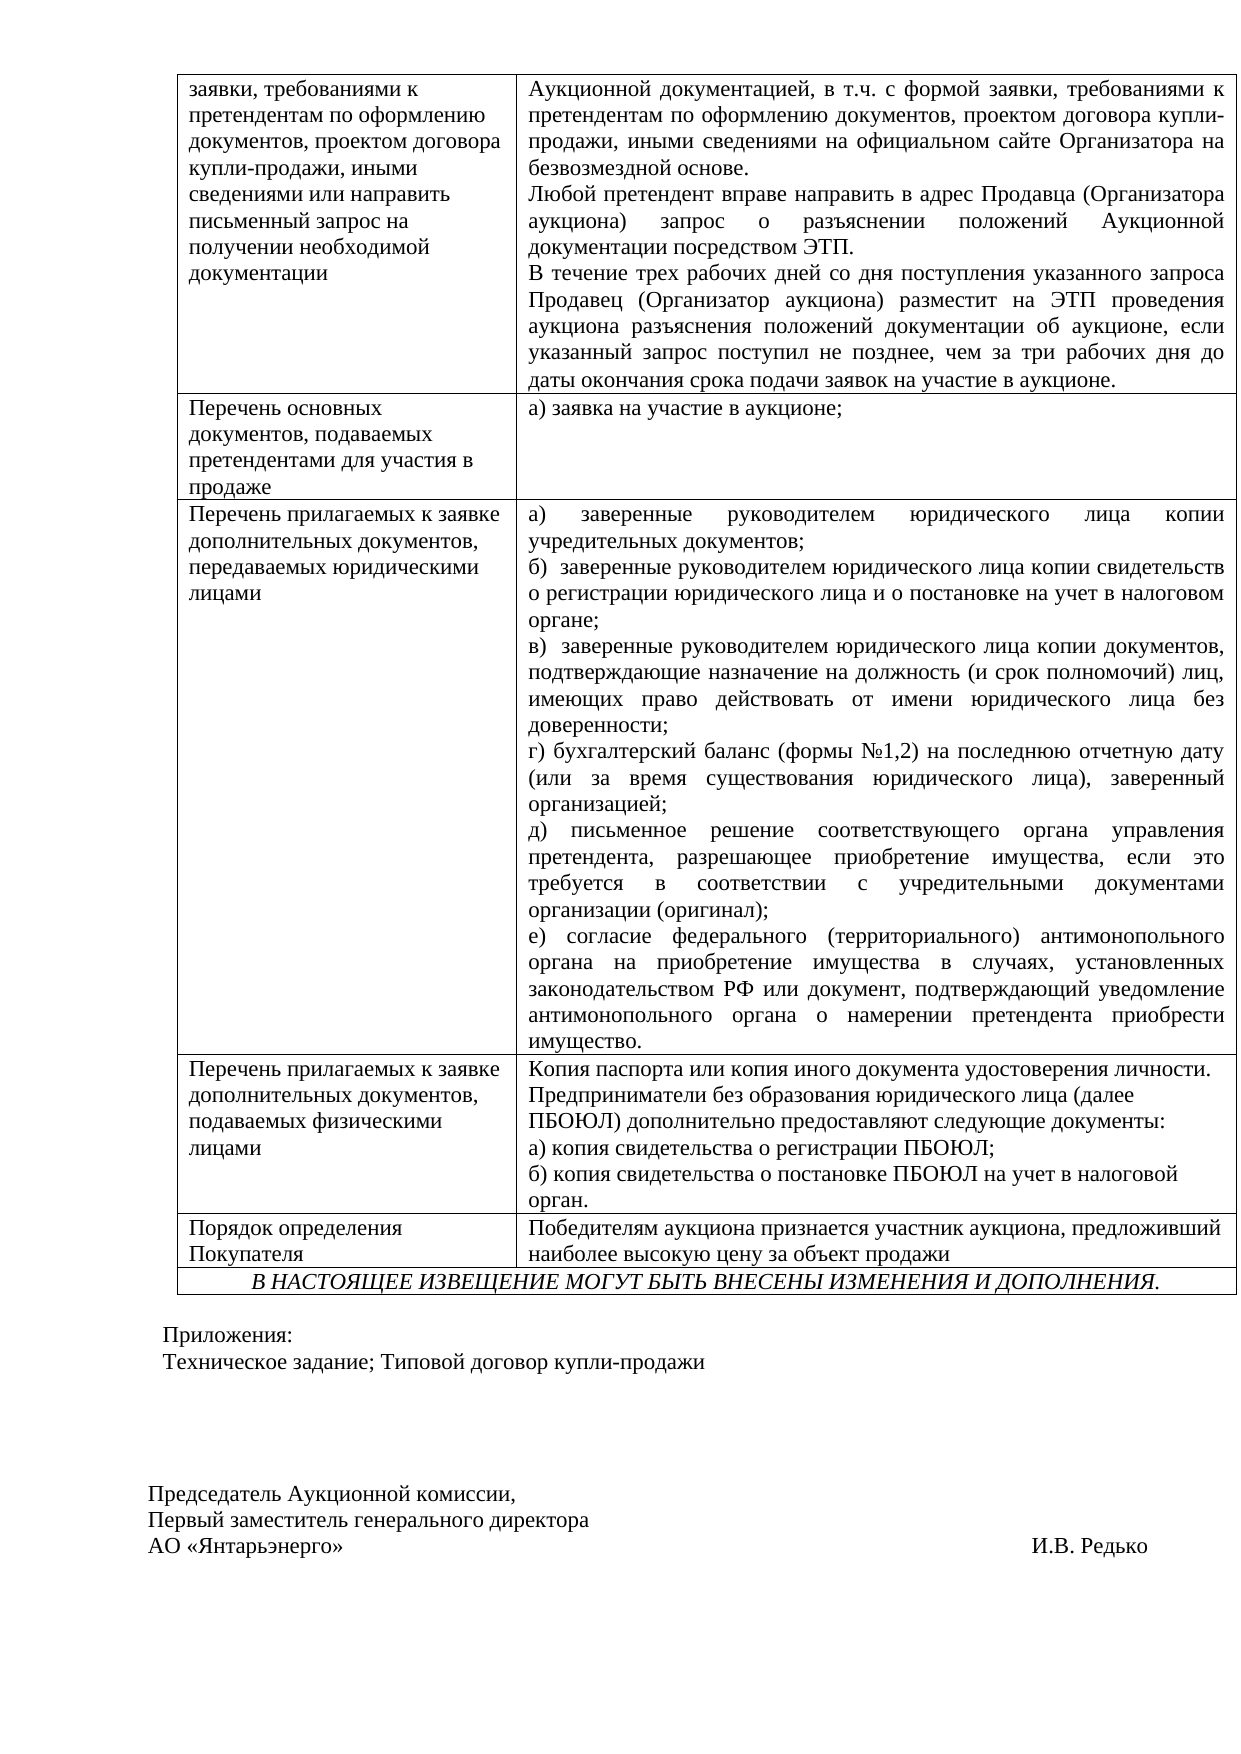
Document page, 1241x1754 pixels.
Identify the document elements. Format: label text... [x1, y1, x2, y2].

text Техническое задание; Типовой договор купли-продажи [162, 1348, 1152, 1374]
table_cell Перечень прилагаемых к заявке дополнительных документов, передаваемых юридическими лицами [178, 500, 516, 1054]
table_cell а) заявка на участие в аукционе; [517, 394, 1236, 499]
table_cell В НАСТОЯЩЕЕ ИЗВЕЩЕНИЕ МОГУТ БЫТЬ ВНЕСЕНЫ ИЗМЕНЕНИЯ И ДОПОЛНЕНИЯ. [178, 1268, 1236, 1294]
table_cell Перечень прилагаемых к заявке дополнительных документов, подаваемых физическими лицами [178, 1055, 516, 1213]
table_cell Порядок определения Покупателя [178, 1214, 516, 1267]
text Первый заместитель генерального директора [148, 1506, 1152, 1532]
text Председатель Аукционной комиссии, [148, 1479, 1152, 1506]
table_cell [178, 75, 516, 393]
text Приложения: [162, 1321, 1152, 1348]
table_cell Копия паспорта или копия иного документа удостоверения личности. Предприниматели без образования юридического лица (далее ПБОЮЛ) дополнительно предоставляют следующие документы: а) копия свидетельства о регистрации ПБОЮЛ; б) копия свидетельства о постановке ПБОЮЛ на учет в налоговой орган. [517, 1055, 1236, 1213]
table_cell а) заверенные руководителем юридического лица копии учредительных документов; б) заверенные руководителем юридического лица копии свидетельств о регистрации юридического лица и о постановке на учет в налоговом органе; в) заверенные руководителем юридического лица копии документов, подтверждающие назначение на должность (и срок полномочий) лиц, имеющих право действовать от имени юридического лица без доверенности; г) бухгалтерский баланс (формы №1,2) на последнюю отчетную дату (или за время существования юридического лица), заверенный организацией; д) письменное решение соответствующего органа управления претендента, разрешающее приобретение имущества, если это требуется в соответствии с учредительными документами организации (оригинал); е) согласие федерального (территориального) антимонопольного органа на приобретение имущества в случаях, установленных законодательством РФ или документ, подтверждающий уведомление антимонопольного органа о намерении претендента приобрести имущество. [517, 500, 1236, 1054]
text АО «Янтарьэнерго» И.В. Редько [148, 1532, 1152, 1559]
table_cell Победителям аукциона признается участник аукциона, предложивший наиболее высокую цену за объект продажи [517, 1214, 1236, 1267]
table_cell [517, 75, 1236, 393]
table_cell Перечень основных документов, подаваемых претендентами для участия в продаже [178, 394, 516, 499]
